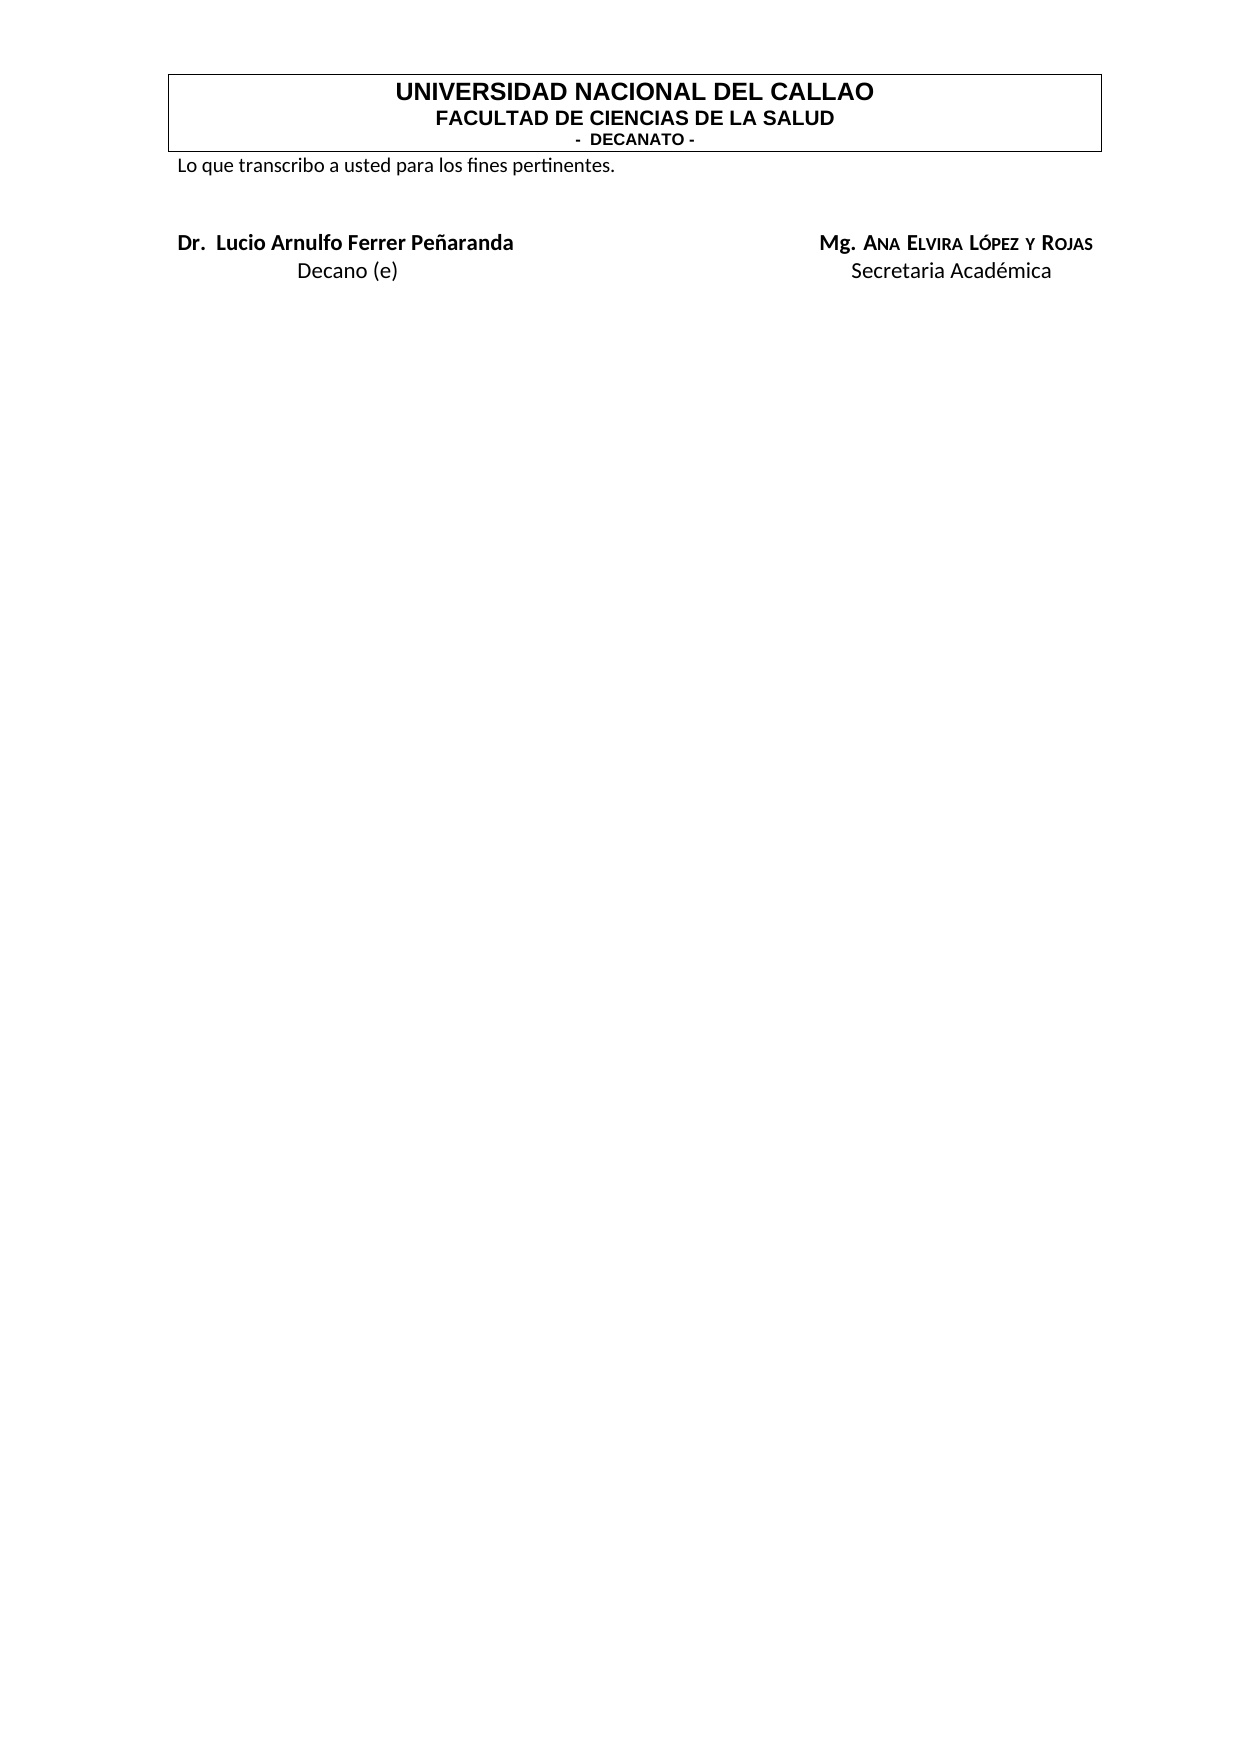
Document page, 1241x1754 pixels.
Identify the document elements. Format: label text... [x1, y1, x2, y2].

text Lo que transcribo a usted para los fines pertinentes. [177, 152, 1093, 177]
text Dr. Lucio Arnulfo Ferrer Peñaranda Mg. Ana Elvira López y Rojas Decano (e) Secretaria Académica [177, 228, 1093, 284]
